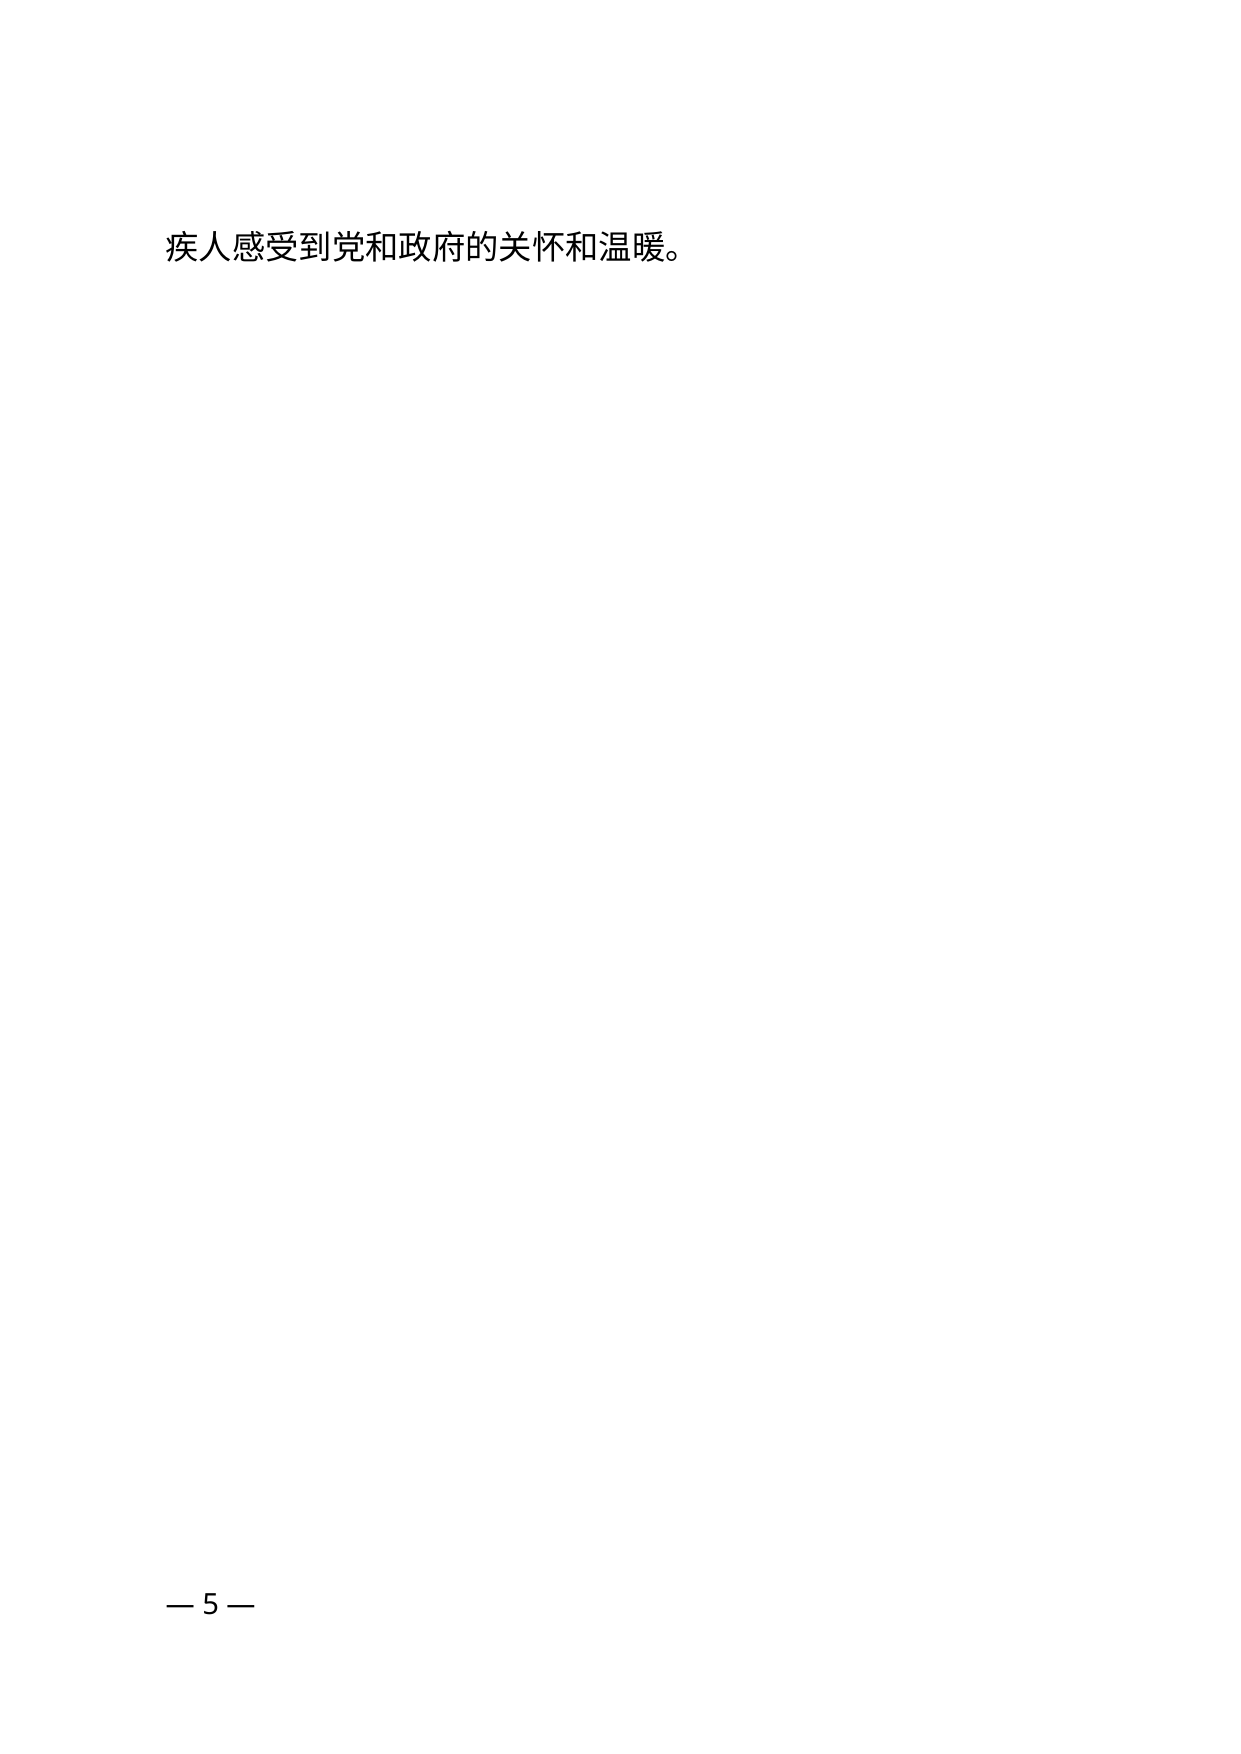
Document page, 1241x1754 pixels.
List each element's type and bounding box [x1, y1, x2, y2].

text [165, 213, 1087, 277]
